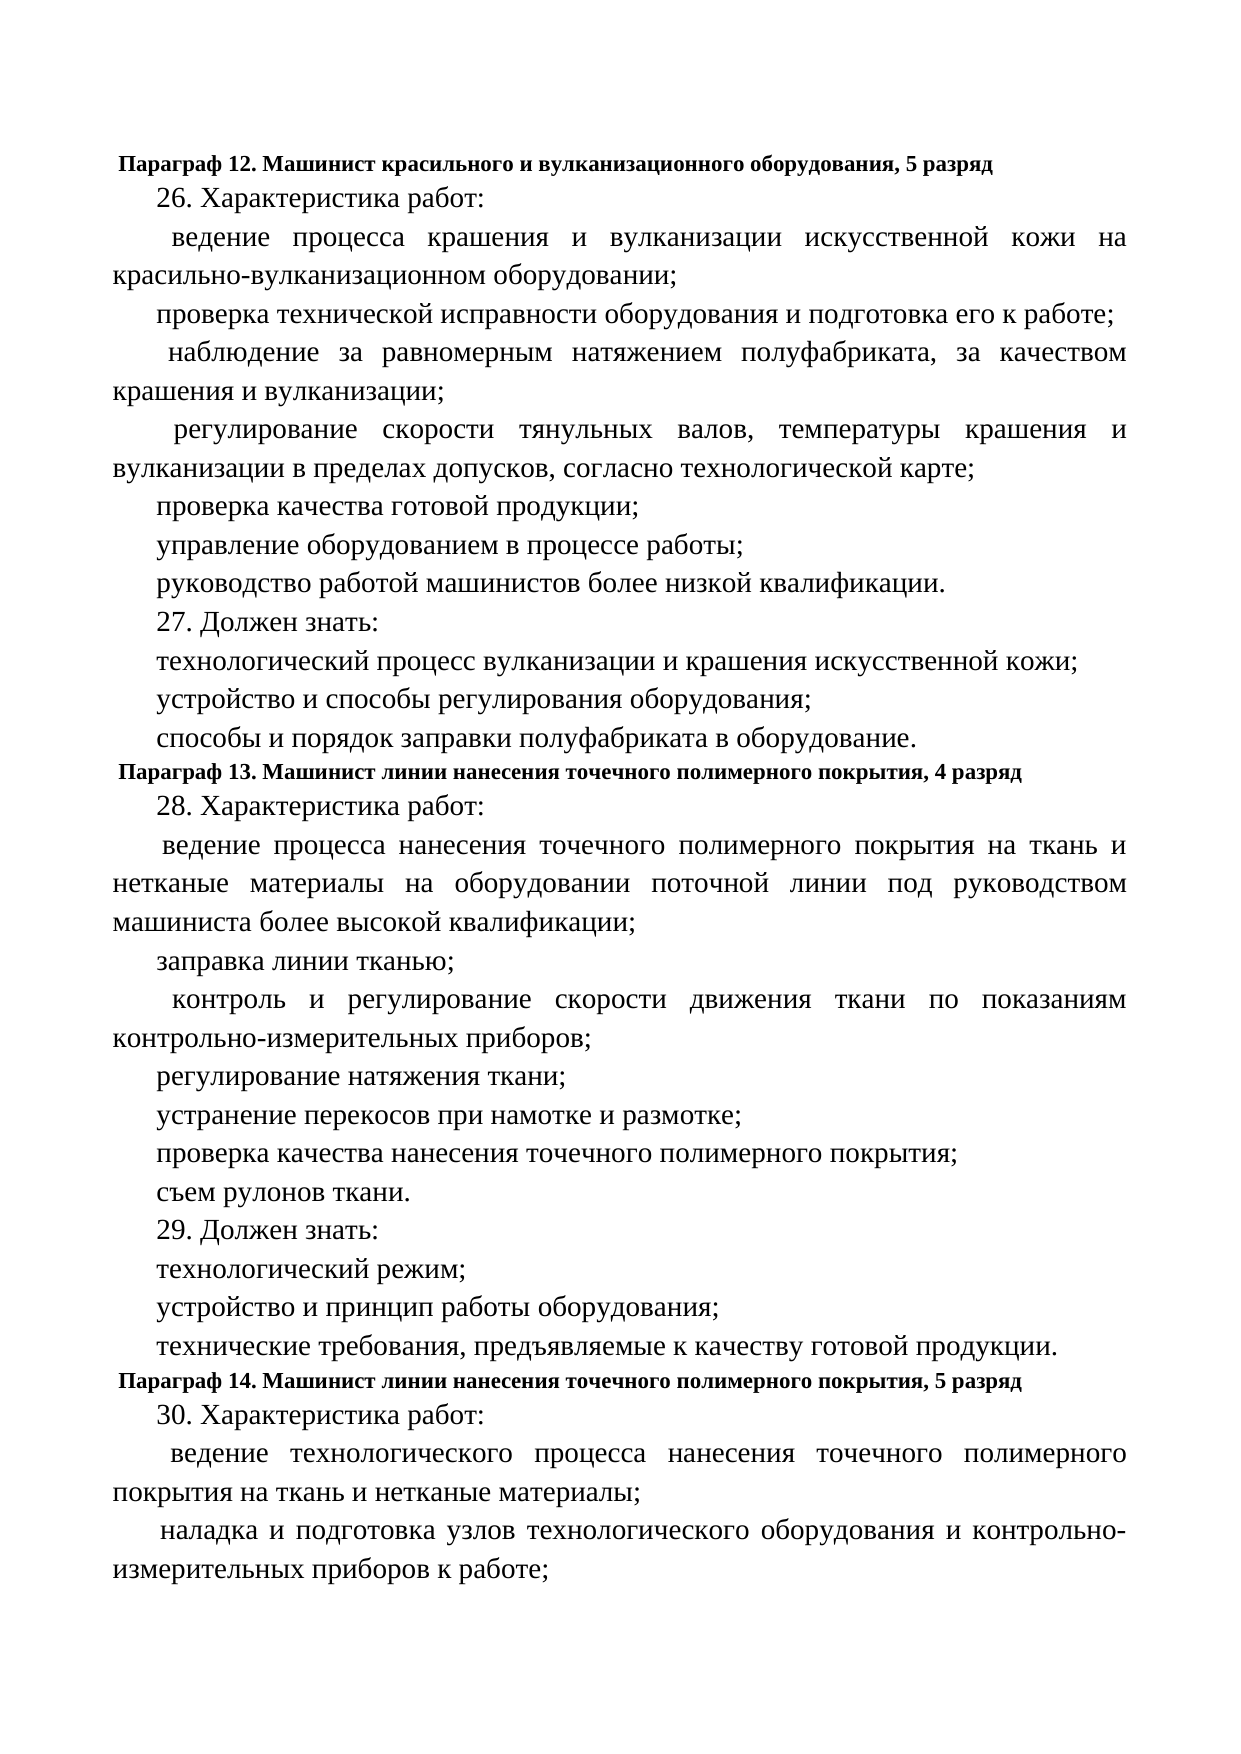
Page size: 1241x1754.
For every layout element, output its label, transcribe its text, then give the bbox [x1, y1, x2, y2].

text ведение технологического процесса нанесения точечного полимерного покрытия на ткань и нетканые материалы; [112, 1435, 1128, 1507]
text руководство работой машинистов более низкой квалификации. [112, 566, 1128, 599]
text проверка качества нанесения точечного полимерного покрытия; [112, 1135, 1128, 1169]
text технические требования, предъявляемые к качеству готовой продукции. [112, 1328, 1128, 1362]
text контроль и регулирование скорости движения ткани по показаниям контрольно-измерительных приборов; [112, 981, 1128, 1053]
text управление оборудованием в процессе работы; [112, 527, 1128, 561]
text устройство и способы регулирования оборудования; [112, 681, 1128, 715]
text наладка и подготовка узлов технологического оборудования и контрольно-измерительных приборов к работе; [112, 1512, 1128, 1584]
text устройство и принцип работы оборудования; [112, 1289, 1128, 1323]
text проверка технической исправности оборудования и подготовка его к работе; [112, 296, 1128, 329]
text 28. Характеристика работ: [112, 788, 1128, 822]
text Параграф 12. Машинист красильного и вулканизационного оборудования, 5 разряд [112, 150, 1128, 176]
text съем рулонов ткани. [112, 1174, 1128, 1207]
text регулирование натяжения ткани; [112, 1058, 1128, 1092]
text ведение процесса нанесения точечного полимерного покрытия на ткань и нетканые материалы на оборудовании поточной линии под руководством машиниста более высокой квалификации; [112, 827, 1128, 938]
text способы и порядок заправки полуфабриката в оборудование. [112, 720, 1128, 753]
text устранение перекосов при намотке и размотке; [112, 1097, 1128, 1130]
text Параграф 13. Машинист линии нанесения точечного полимерного покрытия, 4 разряд [112, 758, 1128, 785]
text наблюдение за равномерным натяжением полуфабриката, за качеством крашения и вулканизации; [112, 334, 1128, 406]
text регулирование скорости тянульных валов, температуры крашения и вулканизации в пределах допусков, согласно технологической карте; [112, 411, 1128, 483]
text Параграф 14. Машинист линии нанесения точечного полимерного покрытия, 5 разряд [112, 1367, 1128, 1393]
text 27. Должен знать: [112, 604, 1128, 638]
text заправка линии тканью; [112, 943, 1128, 976]
text 29. Должен знать: [112, 1212, 1128, 1246]
text технологический режим; [112, 1251, 1128, 1284]
text 26. Характеристика работ: [112, 180, 1128, 214]
text проверка качества готовой продукции; [112, 488, 1128, 522]
text 30. Характеристика работ: [112, 1397, 1128, 1430]
text технологический процесс вулканизации и крашения искусственной кожи; [112, 643, 1128, 676]
text ведение процесса крашения и вулканизации искусственной кожи на красильно-вулканизационном оборудовании; [112, 219, 1128, 291]
